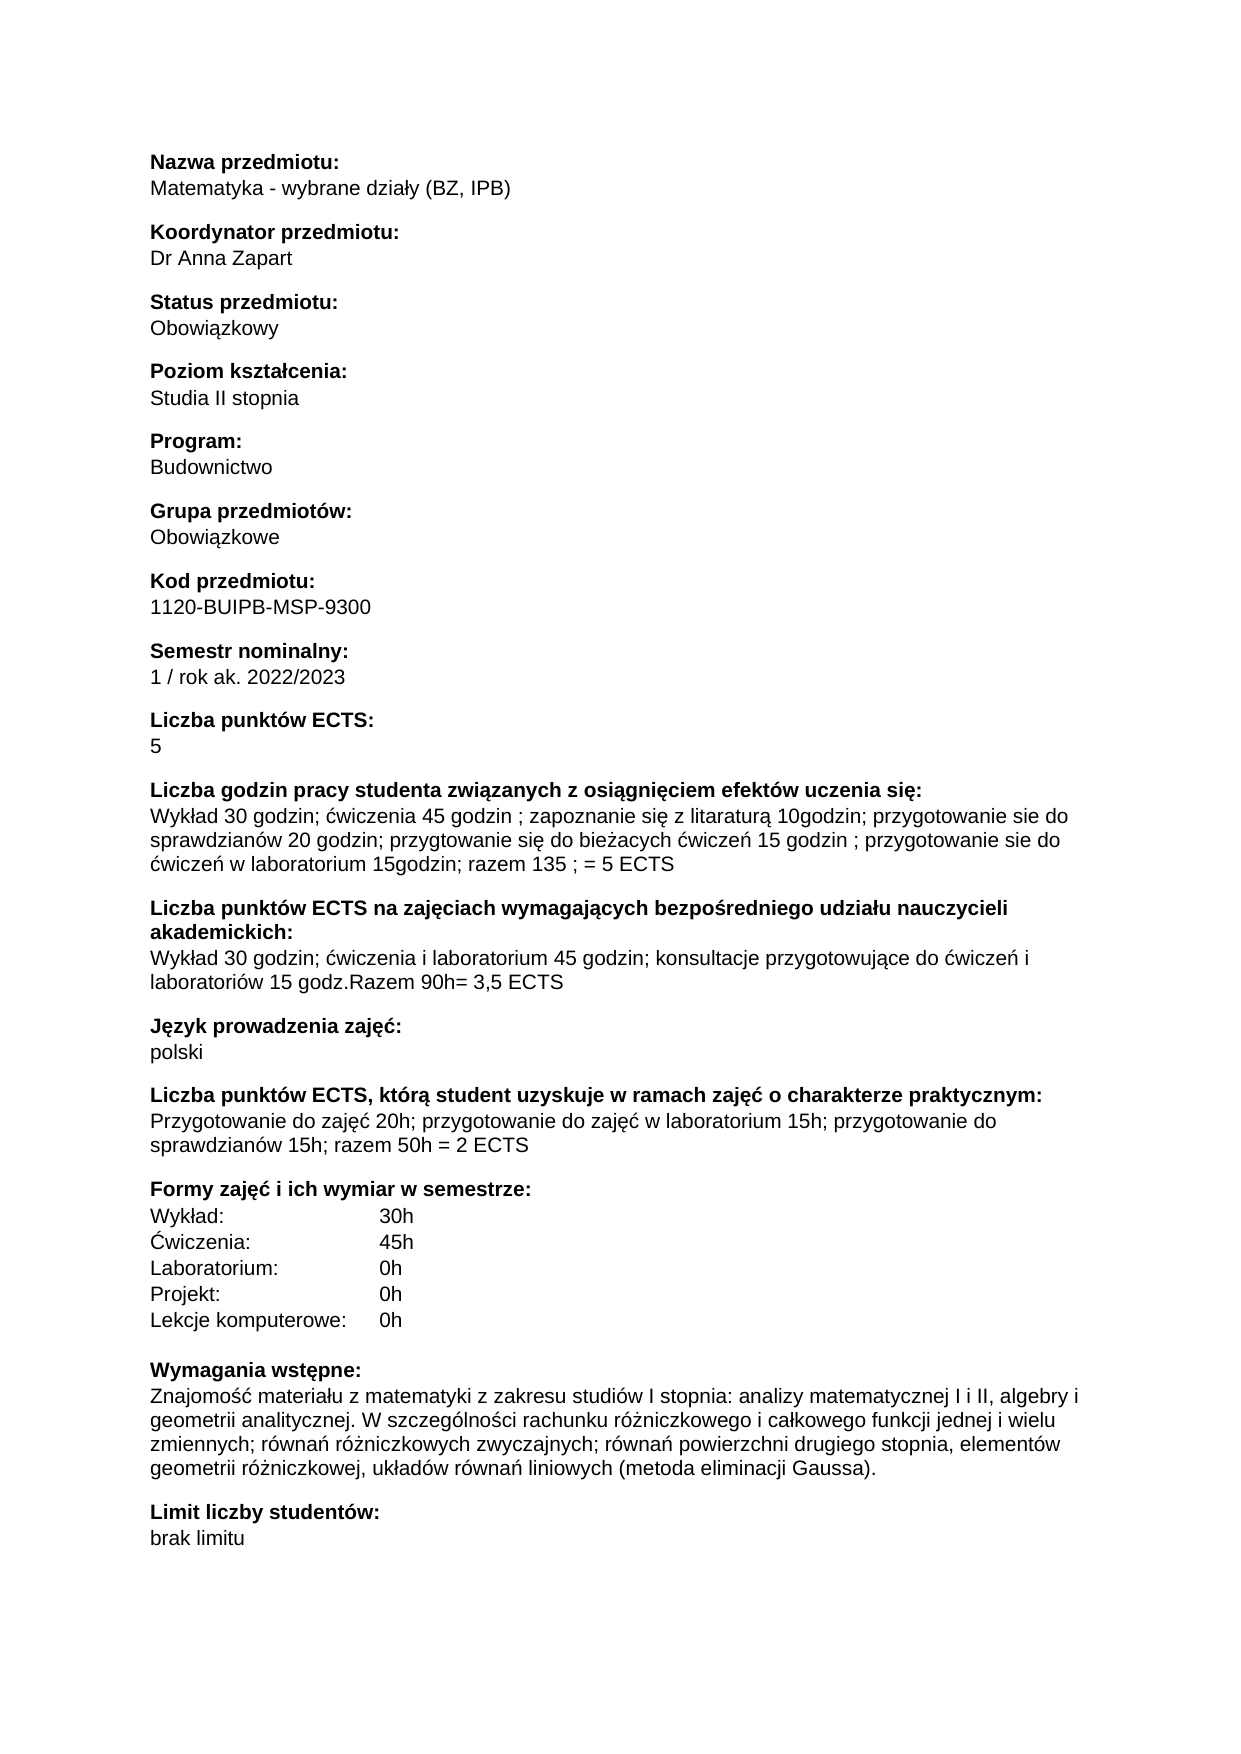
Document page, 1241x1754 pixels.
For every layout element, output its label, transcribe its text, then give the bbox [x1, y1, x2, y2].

text Znajomość materiału z matematyki z zakresu studiów I stopnia: analizy matematycznej I i II, algebry i geometrii analitycznej. W szczególności rachunku różniczkowego i całkowego funkcji jednej i wielu zmiennych; równań różniczkowych zwyczajnych; równań powierzchni drugiego stopnia, elementów geometrii różniczkowej, układów równań liniowych (metoda eliminacji Gaussa). [150, 1384, 1090, 1480]
table_cell Lekcje komputerowe: [140, 1308, 367, 1332]
text polski [150, 1039, 1090, 1063]
table_header 30h [369, 1204, 597, 1228]
text Limit liczby studentów: [150, 1499, 1090, 1523]
text Obowiązkowe [150, 525, 1090, 549]
text Liczba punktów ECTS: [150, 708, 1090, 732]
text Status przedmiotu: [150, 289, 1090, 313]
text Kod przedmiotu: [150, 569, 1090, 593]
table_cell Ćwiczenia: [140, 1230, 367, 1254]
text Grupa przedmiotów: [150, 499, 1090, 523]
text 5 [150, 734, 1090, 758]
text Nazwa przedmiotu: [150, 150, 1090, 174]
table_cell Projekt: [140, 1282, 367, 1306]
text Wykład 30 godzin; ćwiczenia 45 godzin ; zapoznanie się z litaraturą 10godzin; przygotowanie sie do sprawdzianów 20 godzin; przygtowanie się do bieżacych ćwiczeń 15 godzin ; przygotowanie sie do ćwiczeń w laboratorium 15godzin; razem 135 ; = 5 ECTS [150, 804, 1090, 876]
text 1120-BUIPB-MSP-9300 [150, 595, 1090, 619]
table_cell 0h [369, 1306, 597, 1332]
text Budownictwo [150, 455, 1090, 479]
text Wykład 30 godzin; ćwiczenia i laboratorium 45 godzin; konsultacje przygotowujące do ćwiczeń i laboratoriów 15 godz.Razem 90h= 3,5 ECTS [150, 946, 1090, 994]
table_cell 0h [369, 1254, 597, 1280]
text Poziom kształcenia: [150, 359, 1090, 383]
text Koordynator przedmiotu: [150, 220, 1090, 244]
text Semestr nominalny: [150, 638, 1090, 662]
text Język prowadzenia zajęć: [150, 1013, 1090, 1037]
table_cell 0h [369, 1280, 597, 1306]
text Przygotowanie do zajęć 20h; przygotowanie do zajęć w laboratorium 15h; przygotowanie do sprawdzianów 15h; razem 50h = 2 ECTS [150, 1109, 1090, 1157]
text Studia II stopnia [150, 385, 1090, 409]
text Program: [150, 429, 1090, 453]
table_cell Laboratorium: [140, 1256, 367, 1280]
text Liczba godzin pracy studenta związanych z osiągnięciem efektów uczenia się: [150, 778, 1090, 802]
text Dr Anna Zapart [150, 246, 1090, 270]
table_cell 45h [369, 1228, 597, 1254]
text Matematyka - wybrane działy (BZ, IPB) [150, 176, 1090, 200]
text Formy zajęć i ich wymiar w semestrze: [150, 1177, 1090, 1201]
table_header Wykład: [140, 1204, 367, 1228]
text Liczba punktów ECTS, którą student uzyskuje w ramach zajęć o charakterze praktycznym: [150, 1083, 1090, 1107]
text brak limitu [150, 1526, 1090, 1549]
text Liczba punktów ECTS na zajęciach wymagających bezpośredniego udziału nauczycieli akademickich: [150, 896, 1090, 944]
text 1 / rok ak. 2022/2023 [150, 664, 1090, 688]
text Wymagania wstępne: [150, 1358, 1090, 1382]
text Obowiązkowy [150, 316, 1090, 339]
